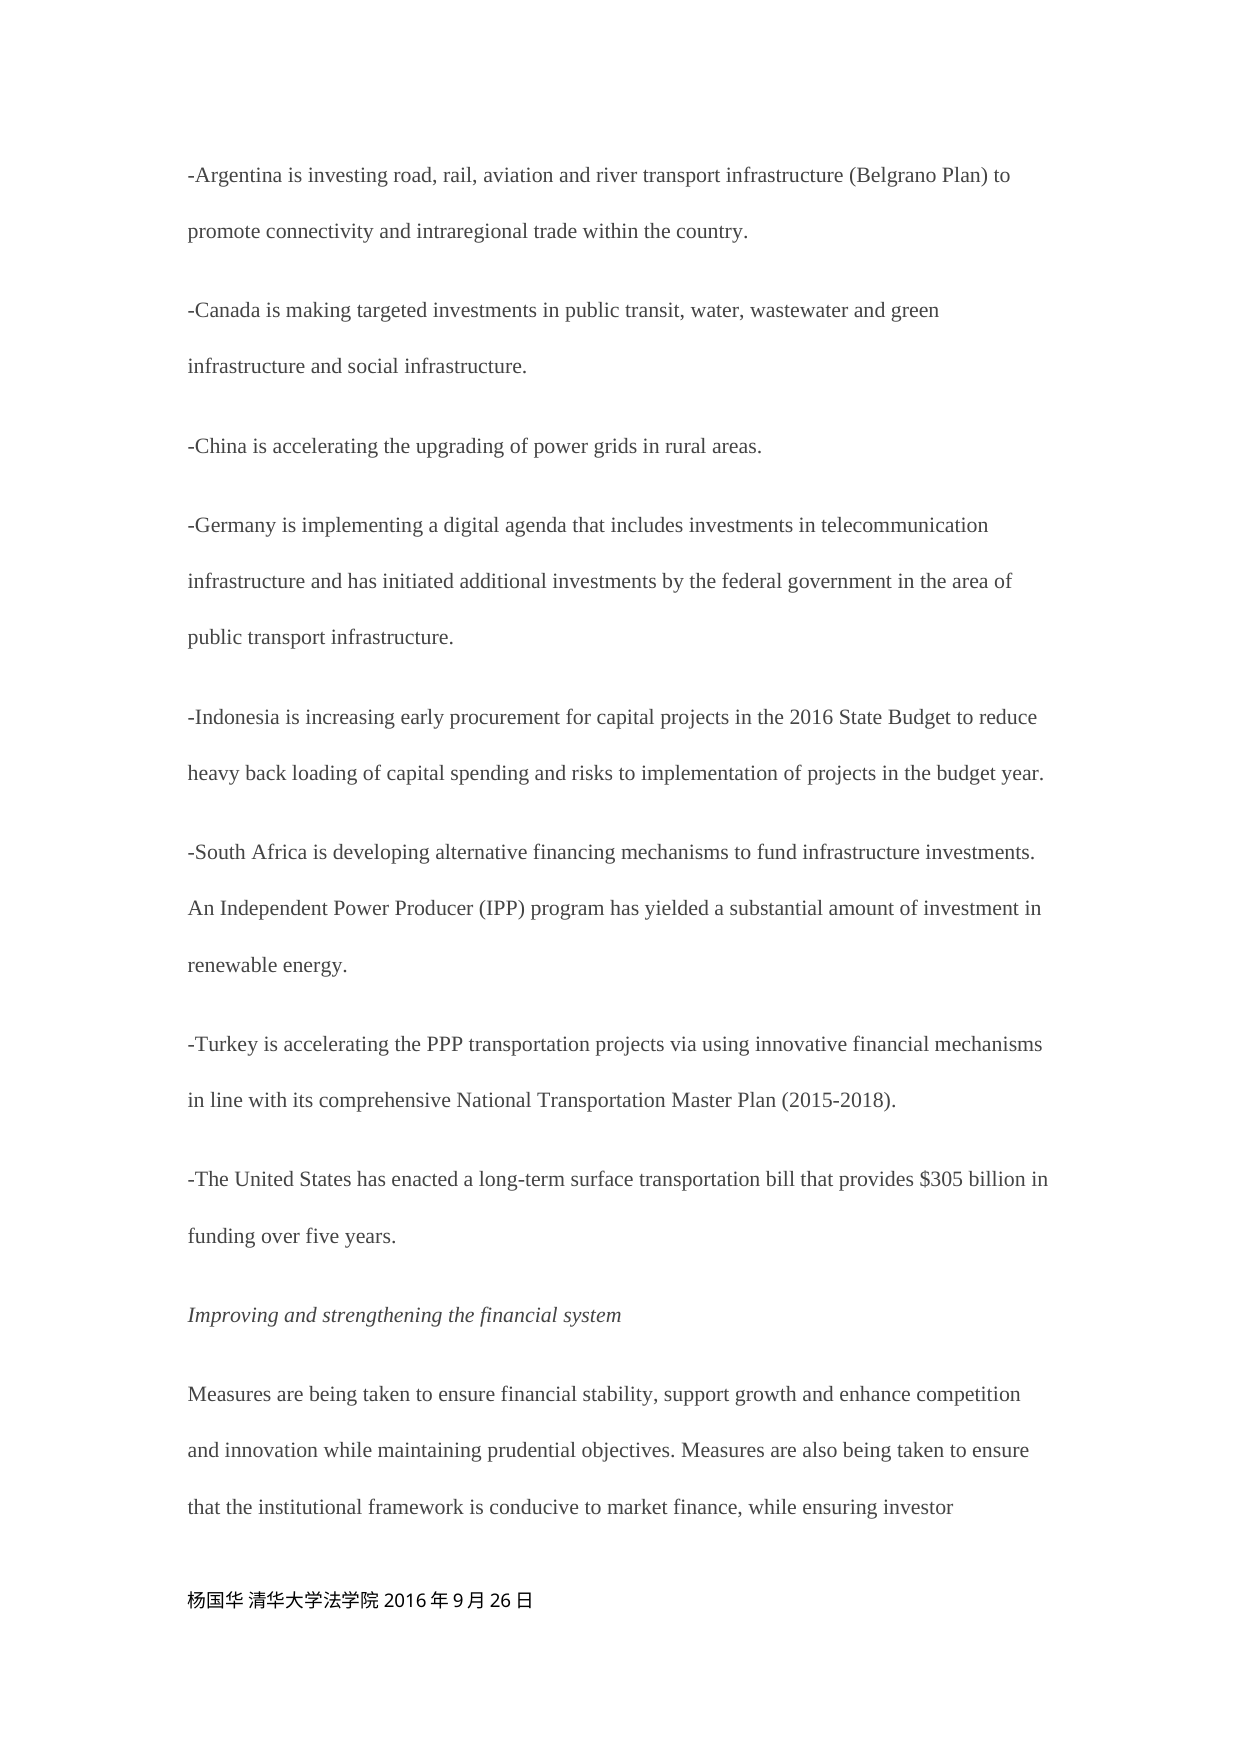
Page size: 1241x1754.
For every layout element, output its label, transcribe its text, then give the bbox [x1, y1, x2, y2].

text -Canada is making targeted investments in public transit, water, wastewater and green infrastructure and social infrastructure. [187, 291, 1053, 385]
text -Turkey is accelerating the PPP transportation projects via using innovative financial mechanisms in line with its comprehensive National Transportation Master Plan (2015-2018). [187, 1025, 1053, 1118]
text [187, 1375, 1053, 1525]
text -The United States has enacted a long-term surface transportation bill that provides $305 billion in funding over five years. [187, 1160, 1053, 1254]
text -South Africa is developing alternative financing mechanisms to fund infrastructure investments. An Independent Power Producer (IPP) program has yielded a substantial amount of investment in renewable energy. [187, 833, 1053, 983]
text -Germany is implementing a digital agenda that includes investments in telecommunication infrastructure and has initiated additional investments by the federal government in the area of public transport infrastructure. [187, 506, 1053, 656]
text -China is accelerating the upgrading of power grids in rural areas. [187, 426, 1053, 464]
text -Argentina is investing road, rail, aviation and river transport infrastructure (Belgrano Plan) to promote connectivity and intraregional trade within the country. [187, 155, 1053, 249]
text Improving and strengthening the financial system [187, 1296, 1053, 1333]
text -Indonesia is increasing early procurement for capital projects in the 2016 State Budget to reduce heavy back loading of capital spending and risks to implementation of projects in the budget year. [187, 697, 1053, 791]
